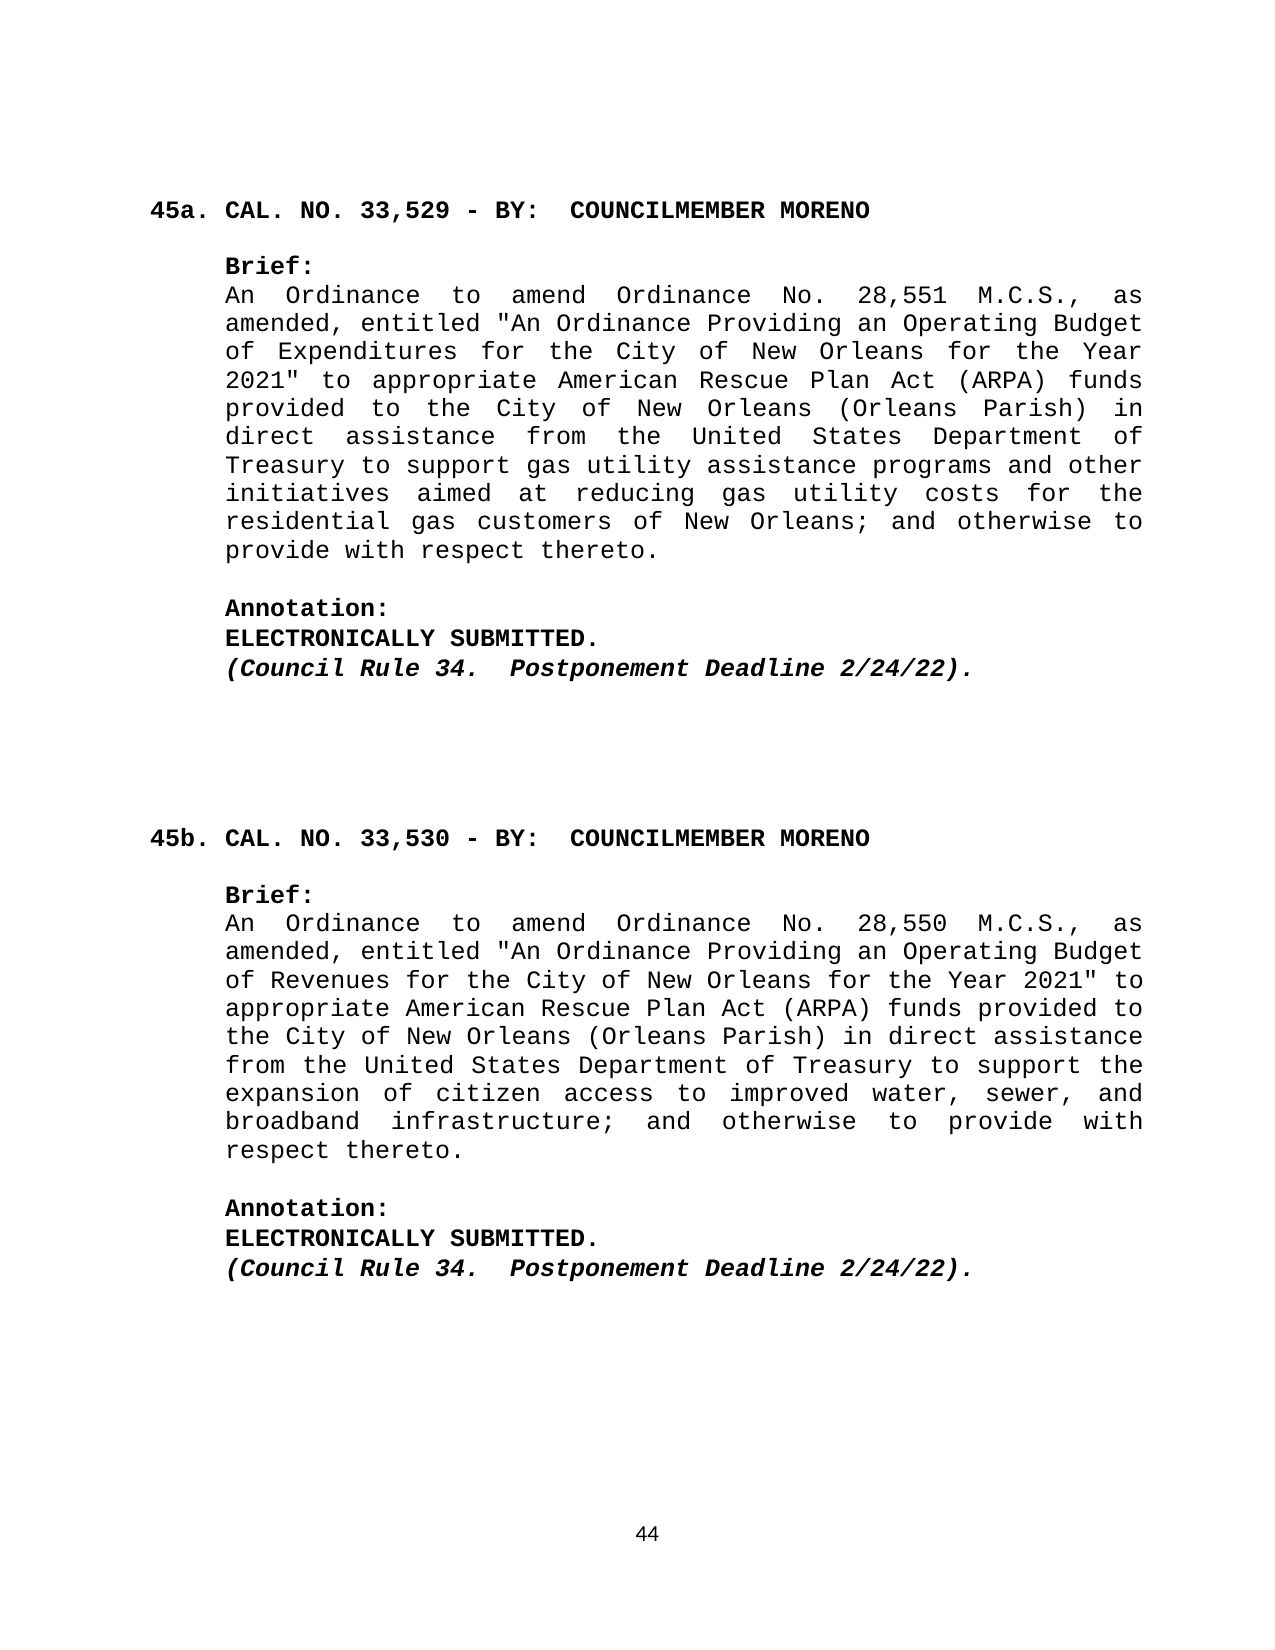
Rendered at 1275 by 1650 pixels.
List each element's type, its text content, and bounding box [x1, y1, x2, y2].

text (Council Rule 34. Postponement Deadline 2/24/22). [225, 1256, 1144, 1284]
text Brief: [225, 882, 1144, 911]
text 45b. CAL. NO. 33,530 - BY: COUNCILMEMBER MORENO [150, 826, 1144, 854]
text An Ordinance to amend Ordinance No. 28,550 M.C.S., as amended, entitled "An Ordinance Providing an Operating Budget of Revenues for the City of New Orleans for the Year 2021" to appropriate American Rescue Plan Act (ARPA) funds provided to the City of New Orleans (Orleans Parish) in direct assistance from the United States Department of Treasury to support the expansion of citizen access to improved water, sewer, and broadband infrastructure; and otherwise to provide with respect thereto. [225, 911, 1144, 1166]
text ELECTRONICALLY SUBMITTED. [225, 1226, 1144, 1254]
text An Ordinance to amend Ordinance No. 28,551 M.C.S., as amended, entitled "An Ordinance Providing an Operating Budget of Expenditures for the City of New Orleans for the Year 2021" to appropriate American Rescue Plan Act (ARPA) funds provided to the City of New Orleans (Orleans Parish) in direct assistance from the United States Department of Treasury to support gas utility assistance programs and other initiatives aimed at reducing gas utility costs for the residential gas customers of New Orleans; and otherwise to provide with respect thereto. [225, 282, 1144, 566]
text Annotation: [225, 1196, 1144, 1224]
text (Council Rule 34. Postponement Deadline 2/24/22). [225, 656, 1144, 684]
text Brief: [225, 254, 1144, 282]
text Annotation: [225, 596, 1144, 624]
text ELECTRONICALLY SUBMITTED. [225, 626, 1144, 654]
text 45a. CAL. NO. 33,529 - BY: COUNCILMEMBER MORENO [150, 197, 1144, 226]
